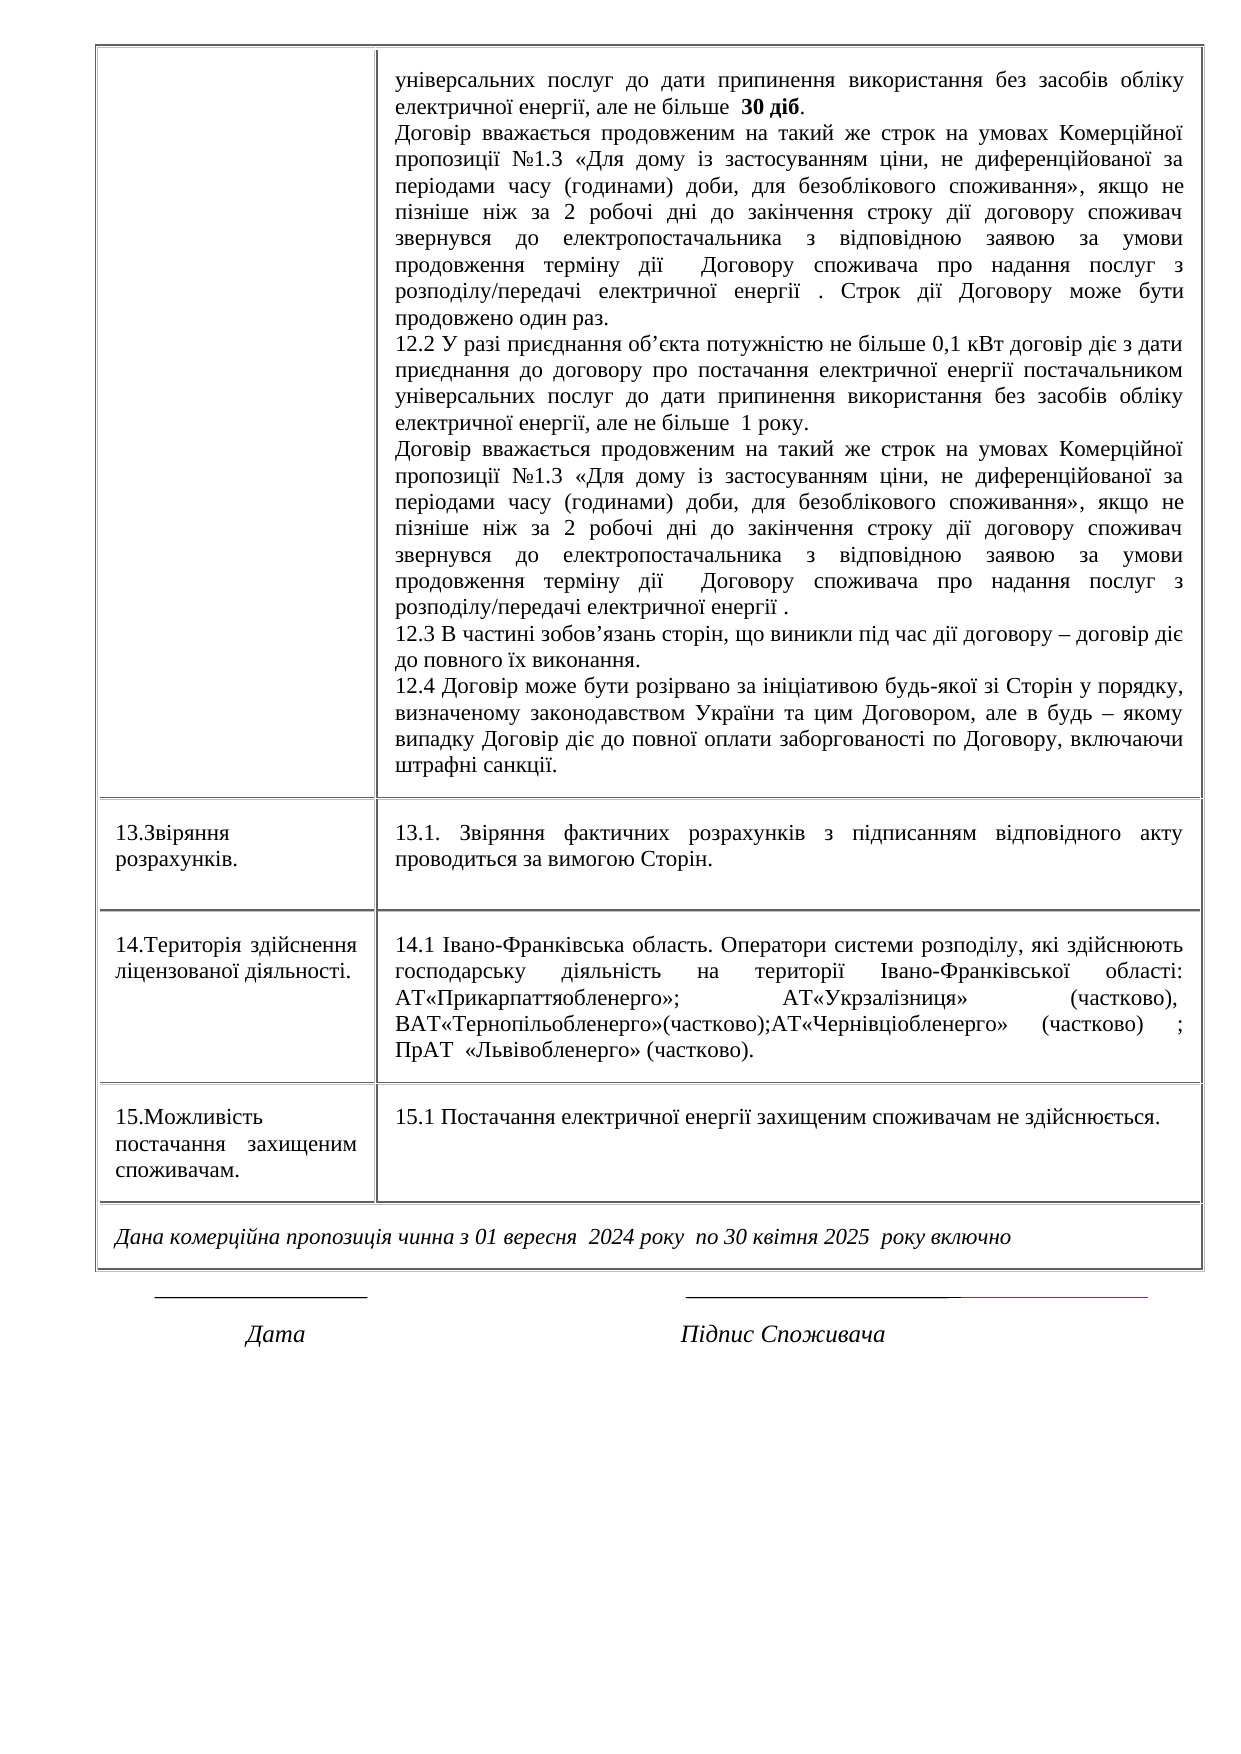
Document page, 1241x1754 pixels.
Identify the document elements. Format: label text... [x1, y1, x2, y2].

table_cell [376, 48, 1201, 797]
table_cell 14.1 Івано-Франківська область. Оператори системи розподілу, які здійснюють господарську діяльність на території Івано-Франківської області: АТ«Прикарпаттяобленерго»; АТ«Укрзалізниця» (частково), ВАТ«Тернопільобленерго»(частково);АТ«Чернівціобленерго» (частково) ; ПрАТ «Львівобленерго» (частково). [378, 909, 1201, 1081]
table_cell 14.Територія здійснення ліцензованої діяльності. [98, 909, 374, 1081]
table_cell 15.1 Постачання електричної енергії захищеним споживачам не здійснюється. [378, 1081, 1202, 1201]
text Дата Підпис Споживача [148, 1319, 1152, 1348]
table_cell 13.Звіряння розрахунків. [96, 797, 376, 909]
table_cell Дана комерційна пропозиція чинна з 01 вересня 2024 року по 30 квітня 2025 року включно [98, 1201, 1202, 1268]
table_cell 13.1. Звіряння фактичних розрахунків з підписанням відповідного акту проводиться за вимогою Сторін. [376, 797, 1203, 909]
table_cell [98, 46, 376, 797]
text _________________ _____________________ [148, 1272, 1152, 1300]
table_cell 15.Можливість постачання захищеним споживачам. [98, 1081, 374, 1201]
